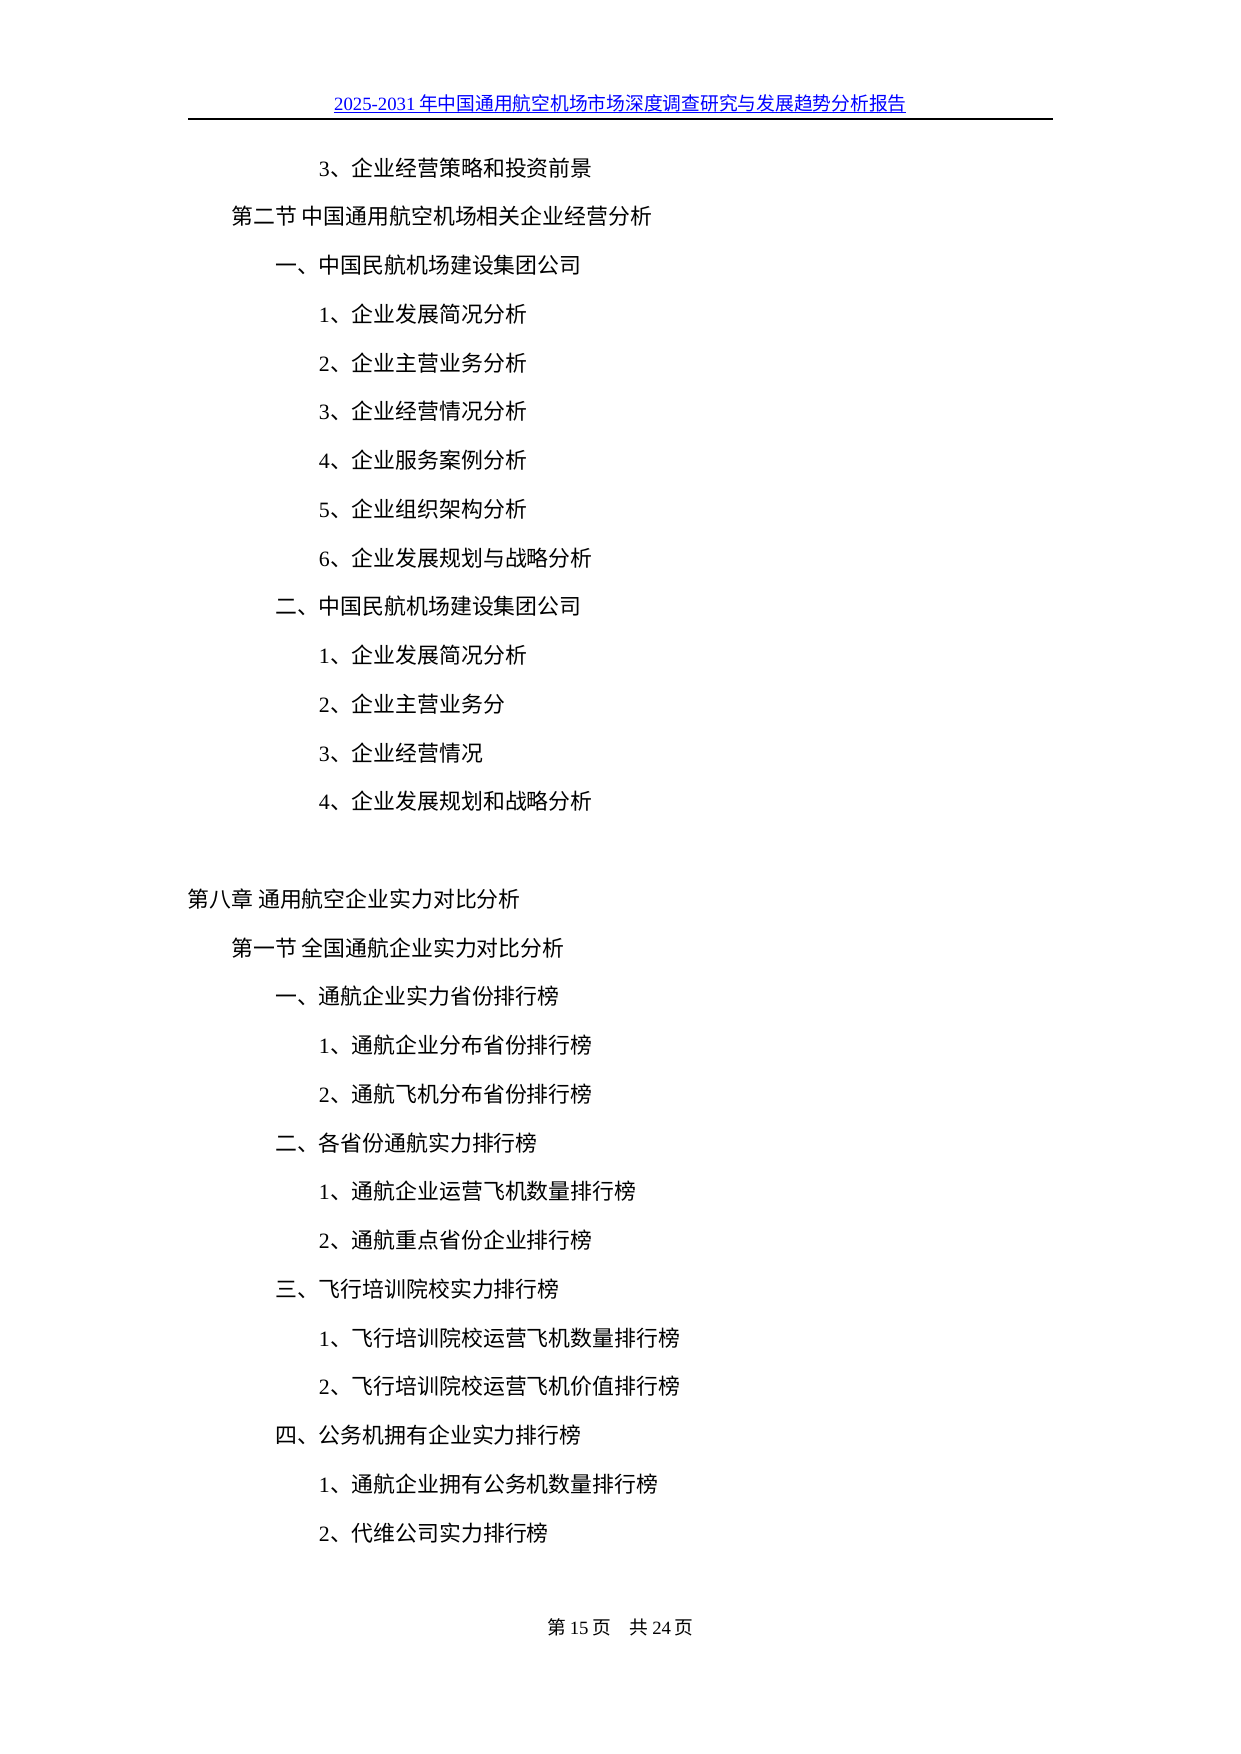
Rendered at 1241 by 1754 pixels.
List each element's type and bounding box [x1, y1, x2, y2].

text [187, 150, 1053, 1548]
